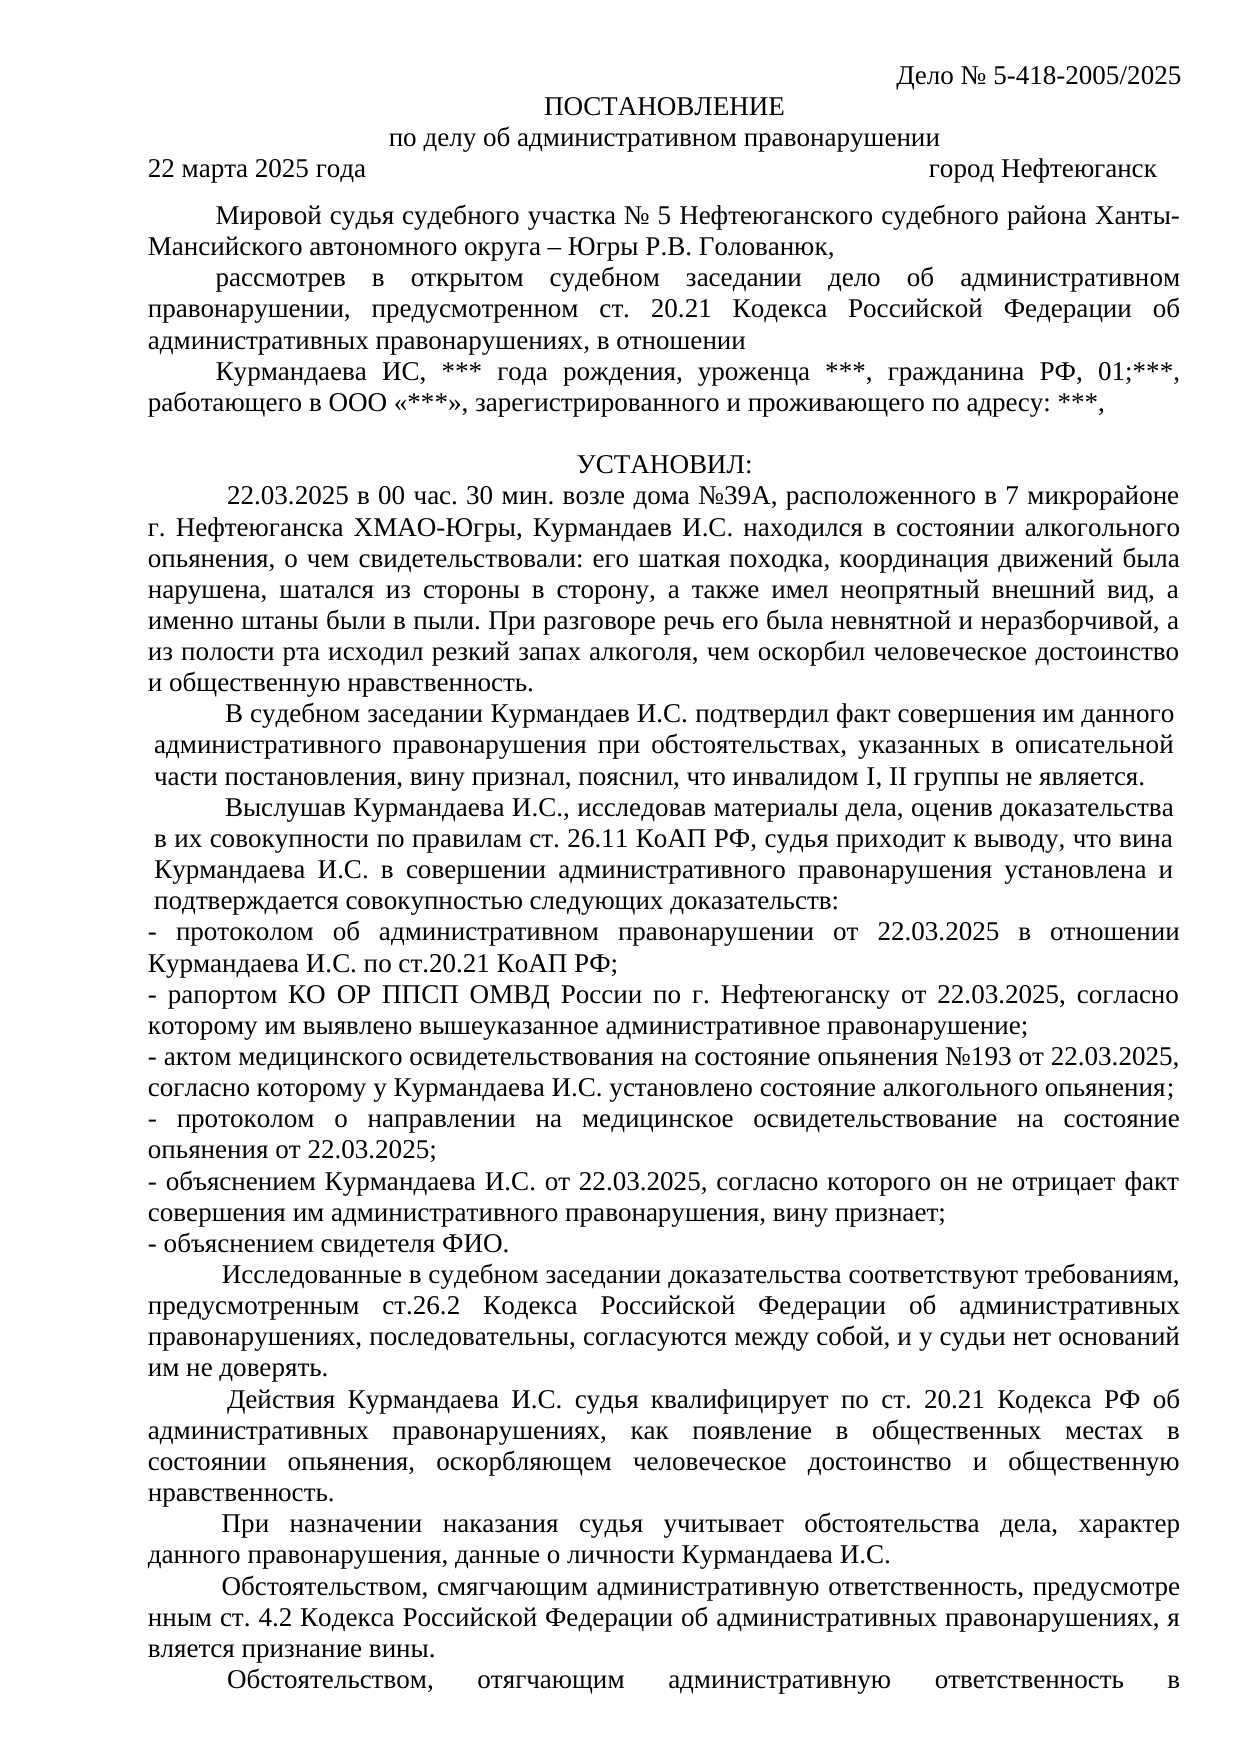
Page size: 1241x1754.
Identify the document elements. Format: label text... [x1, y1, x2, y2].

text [148, 1663, 1181, 1694]
text - протоколом об административном правонарушении от 22.03.2025 в отношении Курмандаева И.С. по ст.20.21 КоАП РФ; [148, 916, 1181, 978]
text - протоколом о направлении на медицинское освидетельствование на состояние опьянения от 22.03.2025; [148, 1102, 1181, 1165]
text - рапортом КО ОР ППСП ОМВД России по г. Нефтеюганску от 22.03.2025, согласно которому им выявлено вышеуказанное административное правонарушение; [148, 978, 1181, 1040]
title по делу об административном правонарушении [148, 121, 1181, 152]
text - объяснением свидетеля ФИО. [148, 1227, 1181, 1258]
text Исследованные в судебном заседании доказательства соответствуют требованиям, предусмотренным ст.26.2 Кодекса Российской Федерации об административных правонарушениях, последовательны, согласуются между собой, и у судьи нет оснований им не доверять. [148, 1258, 1181, 1383]
text - объяснением Курмандаева И.С. от 22.03.2025, согласно которого он не отрицает факт совершения им административного правонарушения, вину признает; [148, 1165, 1181, 1227]
text Курмандаева ИС, *** года рождения, уроженца ***, гражданина РФ, 01;***, работающего в ООО «***», зарегистрированного и проживающего по адресу: ***, [148, 355, 1181, 417]
text УСТАНОВИЛ: [148, 448, 1181, 479]
text При назначении наказания судья учитывает обстоятельства дела, характер данного правонарушения, данные о личности Курмандаева И.С. [148, 1507, 1181, 1569]
text В судебном заседании Курмандаев И.С. подтвердил факт совершения им данного административного правонарушения при обстоятельствах, указанных в описательной части постановления, вину признал, пояснил, что инвалидом I, II группы не является. [154, 697, 1175, 791]
text 22 марта 2025 года город Нефтеюганск [148, 152, 1181, 184]
text Обстоятельством, смягчающим административную ответственность, предусмотренным ст. 4.2 Кодекса Российской Федерации об административных правонарушениях, является признание вины. [148, 1569, 1181, 1663]
text 22.03.2025 в 00 час. 30 мин. возле дома №39А, расположенного в 7 микрорайоне г. Нефтеюганска ХМАО-Югры, Курмандаев И.С. находился в состоянии алкогольного опьянения, о чем свидетельствовали: его шаткая походка, координация движений была нарушена, шатался из стороны в сторону, а также имел неопрятный внешний вид, а именно штаны были в пыли. При разговоре речь его была невнятной и неразборчивой, а из полости рта исходил резкий запах алкоголя, чем оскорбил человеческое достоинство и общественную нравственность. [148, 479, 1181, 697]
text Выслушав Курмандаева И.С., исследовав материалы дела, оценив доказательства в их совокупности по правилам ст. 26.11 КоАП РФ, судья приходит к выводу, что вина Курмандаева И.С. в совершении административного правонарушения установлена и подтверждается совокупностью следующих доказательств: [154, 791, 1175, 916]
text Действия Курмандаева И.С. судья квалифицирует по ст. 20.21 Кодекса РФ об административных правонарушениях, как появление в общественных местах в состоянии опьянения, оскорбляющем человеческое достоинство и общественную нравственность. [148, 1383, 1181, 1507]
title ПОСТАНОВЛЕНИЕ [148, 90, 1181, 121]
text рассмотрев в открытом судебном заседании дело об административном правонарушении, предусмотренном ст. 20.21 Кодекса Российской Федерации об административных правонарушениях, в отношении [148, 261, 1181, 355]
title Дело № 5-418-2005/2025 [148, 59, 1181, 90]
text Мировой судья судебного участка № 5 Нефтеюганского судебного района Ханты-Мансийского автономного округа – Югры Р.В. Голованюк, [148, 199, 1181, 261]
text - актом медицинского освидетельствования на состояние опьянения №193 от 22.03.2025, согласно которому у Курмандаева И.С. установлено состояние алкогольного опьянения; [148, 1040, 1181, 1102]
